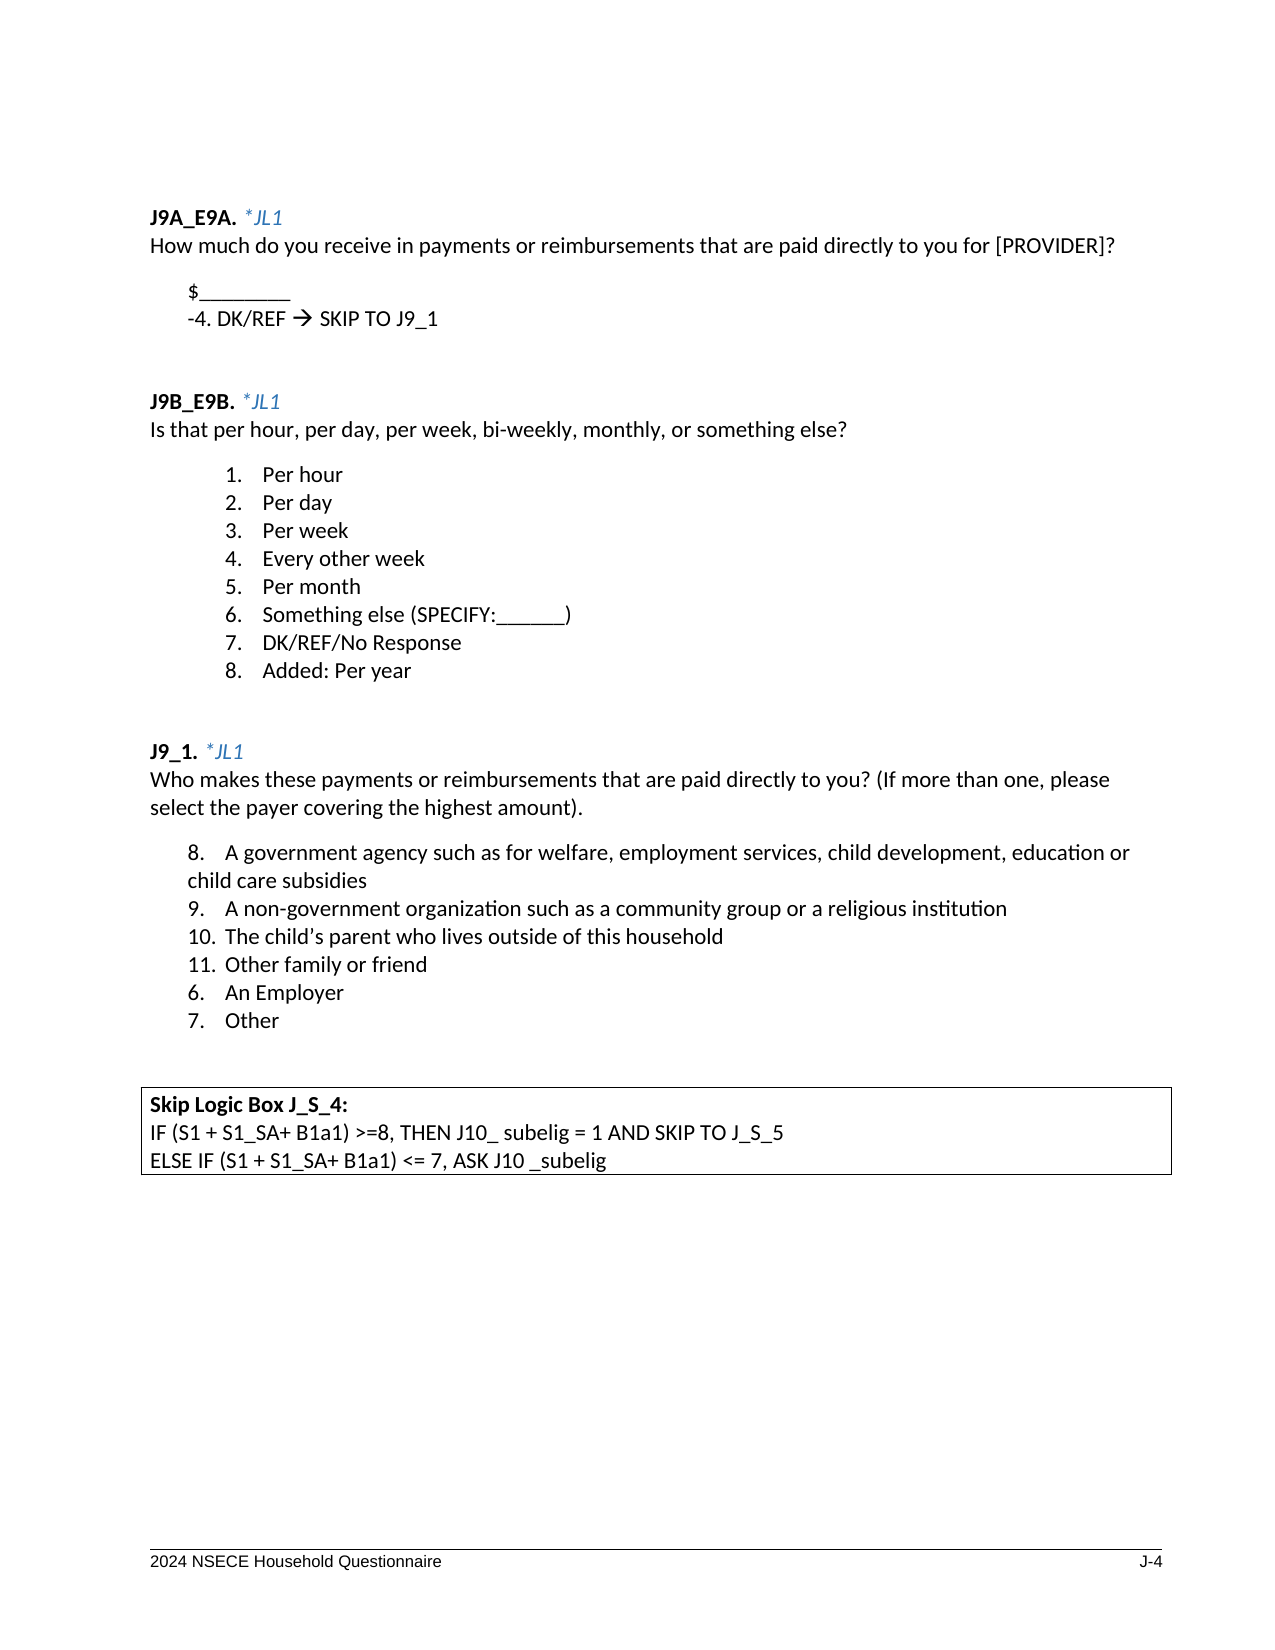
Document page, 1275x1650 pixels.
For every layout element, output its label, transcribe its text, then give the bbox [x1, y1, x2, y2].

text IF (S1 + S1_SA+ B1a1) >=8, THEN J10_ subelig = 1 AND SKIP TO J_S_5 [150, 1118, 1162, 1143]
text Skip Logic Box J_S_4: [142, 1088, 1171, 1118]
list Per hour [225, 460, 1162, 488]
text How much do you receive in payments or reimbursements that are paid directly to you for [PROVIDER]? [150, 231, 1162, 259]
text 9. A non-government organization such as a community group or a religious institution [187, 894, 1162, 922]
list Per week [225, 516, 1162, 544]
list Per month [225, 572, 1162, 600]
text J9A_E9A. *JL1 [150, 203, 1162, 231]
list Per day [225, 488, 1162, 516]
list Something else (specify:______) [225, 600, 1162, 628]
text 10. The child’s parent who lives outside of this household [187, 922, 1162, 950]
text 11. Other family or friend [187, 950, 1162, 978]
text -4. DK/REF SKIP TO J9_1 [187, 304, 1162, 332]
text Is that per hour, per day, per week, bi-weekly, monthly, or something else? [150, 415, 1162, 443]
list Added: Per year [225, 656, 1162, 684]
text J9B_E9B. *JL1 [150, 387, 1162, 415]
list Every other week [225, 544, 1162, 572]
text $________ [187, 276, 1162, 304]
text 6. An Employer [187, 978, 1162, 1006]
text ELSE IF (S1 + S1_SA+ B1a1) <= 7, ASK J10 _subelig [142, 1143, 1171, 1174]
text 7. Other [187, 1006, 1162, 1034]
list DK/REF/No Response [225, 628, 1162, 656]
text J9_1. *JL1 [150, 737, 1162, 765]
text Who makes these payments or reimbursements that are paid directly to you? (If more than one, please select the payer covering the highest amount). [150, 765, 1162, 821]
text 8. A government agency such as for welfare, employment services, child development, education or child care subsidies [187, 838, 1162, 894]
